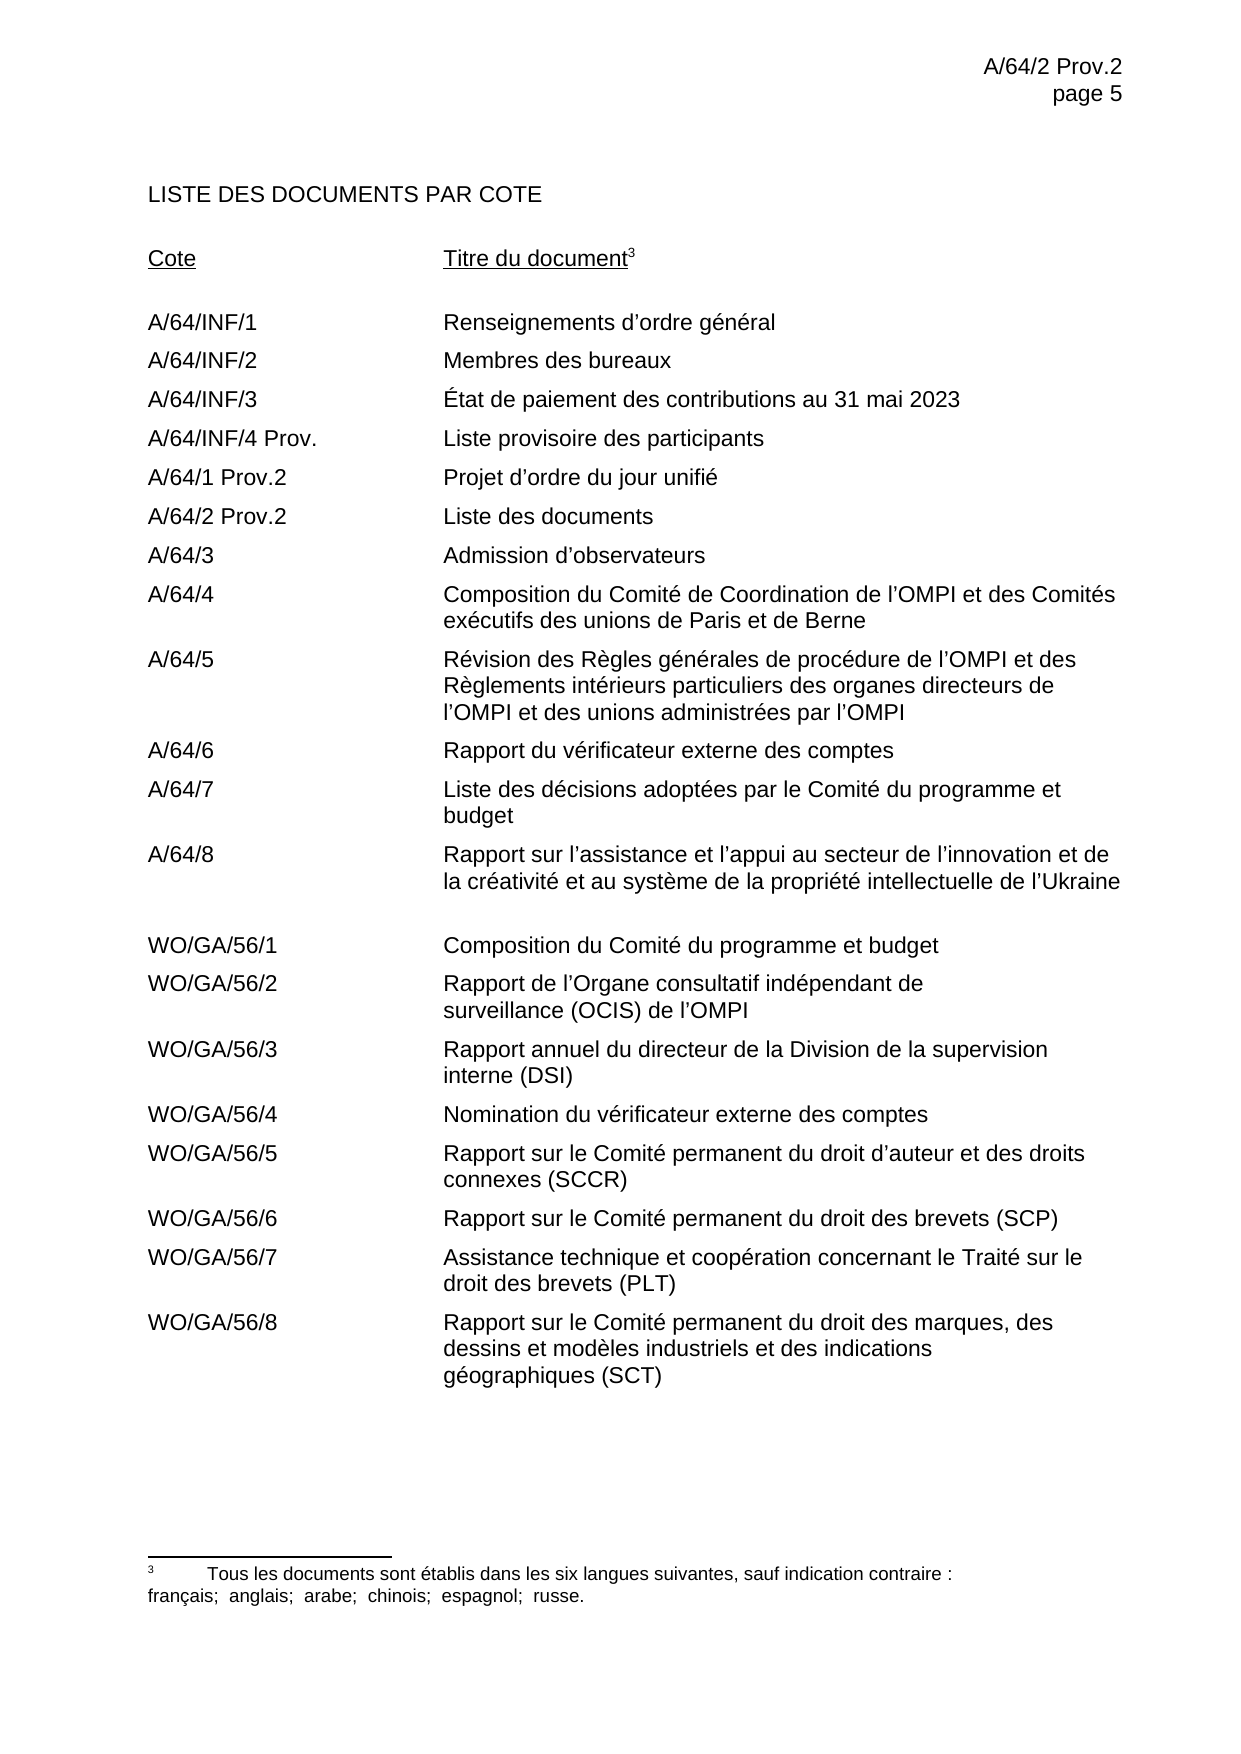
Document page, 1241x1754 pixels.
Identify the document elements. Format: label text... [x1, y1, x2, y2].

text A/64/INF/4 Prov. Liste provisoire des participants [148, 425, 1122, 451]
text A/64/6 Rapport du vérificateur externe des comptes [148, 737, 1122, 764]
text A/64/2 Prov.2 Liste des documents [148, 503, 1122, 529]
text A/64/1 Prov.2 Projet d’ordre du jour unifié [148, 464, 1122, 490]
text WO/GA/56/6 Rapport sur le Comité permanent du droit des brevets (SCP) [148, 1205, 1122, 1231]
text A/64/INF/2 Membres des bureaux [148, 347, 1122, 374]
text WO/GA/56/4 Nomination du vérificateur externe des comptes [148, 1101, 1122, 1127]
text WO/GA/56/5 Rapport sur le Comité permanent du droit d’auteur et des droits connexes (SCCR) [148, 1140, 1122, 1192]
text A/64/7 Liste des décisions adoptées par le Comité du programme et budget [148, 776, 1122, 829]
subtitle Cote Titre du document [148, 245, 1122, 271]
text A/64/5 Révision des Règles générales de procédure de l’OMPI et des Règlements intérieurs particuliers des organes directeurs de l’OMPI et des unions administrées par l’OMPI [148, 646, 1122, 725]
text WO/GA/56/1 Composition du Comité du programme et budget [148, 932, 1122, 958]
text WO/GA/56/3 Rapport annuel du directeur de la Division de la supervision interne (DSI) [148, 1036, 1122, 1088]
text A/64/4 Composition du Comité de Coordination de l’OMPI et des Comités exécutifs des unions de Paris et de Berne [148, 581, 1122, 633]
text WO/GA/56/8 Rapport sur le Comité permanent du droit des marques, des dessins et modèles industriels et des indications géographiques (SCT) [148, 1309, 1122, 1388]
text A/64/3 Admission d’observateurs [148, 542, 1122, 568]
text A/64/8 Rapport sur l’assistance et l’appui au secteur de l’innovation et de la créativité et au système de la propriété intellectuelle de l’Ukraine [148, 841, 1122, 894]
text A/64/INF/1 Renseignements d’ordre général [148, 308, 1122, 335]
text WO/GA/56/2 Rapport de l’Organe consultatif indépendant de surveillance (OCIS) de l’OMPI [148, 970, 1122, 1023]
text A/64/INF/3 État de paiement des contributions au 31 mai 2023 [148, 386, 1122, 413]
text WO/GA/56/7 Assistance technique et coopération concernant le Traité sur le droit des brevets (PLT) [148, 1244, 1122, 1296]
subtitle Liste des documents par cote [148, 181, 1122, 207]
